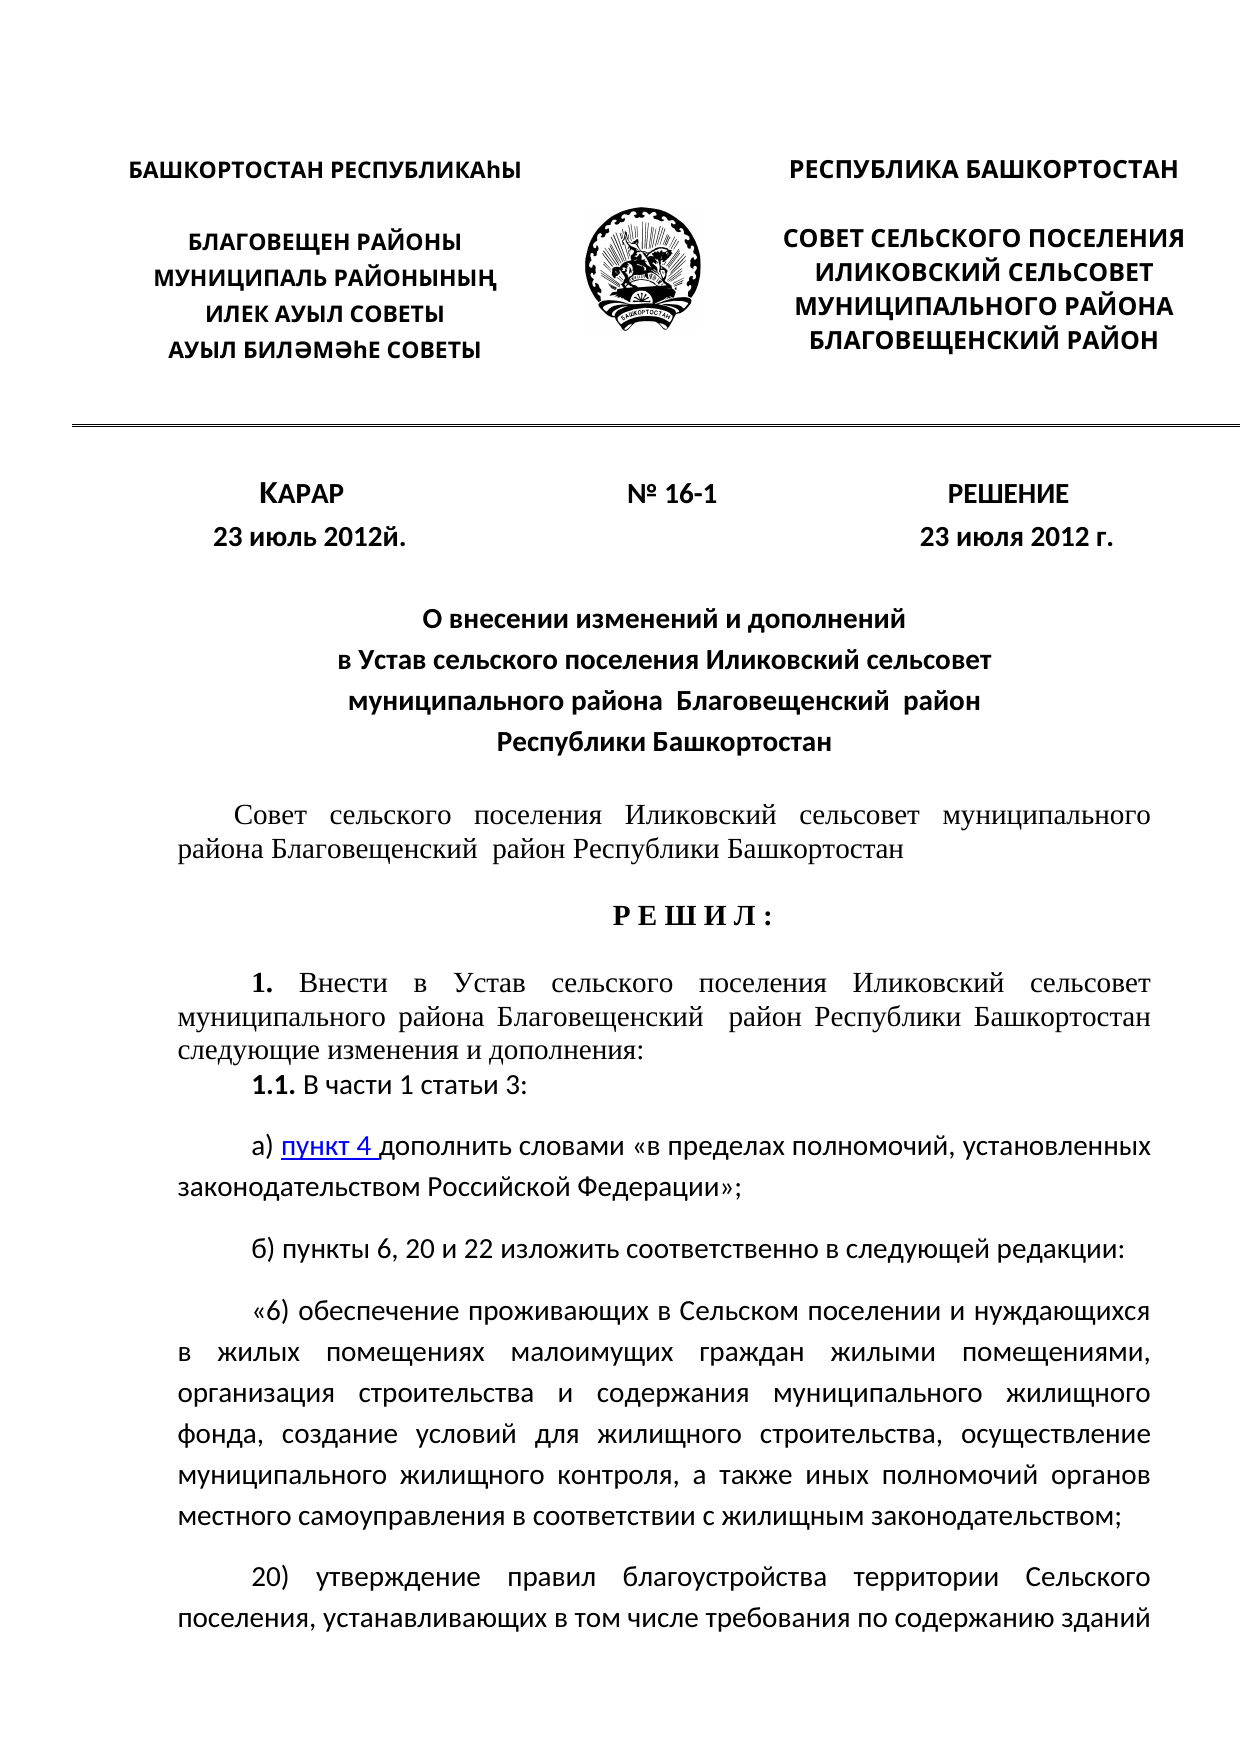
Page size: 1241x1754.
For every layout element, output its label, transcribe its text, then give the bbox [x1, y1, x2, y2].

text Р Е Ш И Л : [177, 898, 1152, 932]
table_header [578, 118, 711, 424]
text 1.1. В части 1 статьи 3: [177, 1066, 1152, 1101]
table_header БАШКОРТОСТАН РЕСПУБЛИКАhЫ БЛАГОВЕЩЕН РАЙОНЫ МУНИЦИПАЛЬ РАЙОНЫНЫҢ ИЛЕК АУЫЛ СОВЕТЫ АУЫЛ БИЛӘМӘhЕ СОВЕТЫ [72, 118, 578, 424]
text Республики Башкортостан [177, 723, 1152, 758]
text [177, 1558, 1152, 1635]
text а) пункт 4 дополнить словами «в пределах полномочий, установленных законодательством Российской Федерации»; [177, 1127, 1152, 1204]
text «6) обеспечение проживающих в Сельском поселении и нуждающихся в жилых помещениях малоимущих граждан жилыми помещениями, организация строительства и содержания муниципального жилищного фонда, создание условий для жилищного строительства, осуществление муниципального жилищного контроля, а также иных полномочий органов местного самоуправления в соответствии с жилищным законодательством; [177, 1292, 1152, 1532]
text 1. Внести в Устав сельского поселения Иликовский сельсовет муниципального района Благовещенский район Республики Башкортостан следующие изменения и дополнения: [177, 965, 1152, 1066]
text О внесении изменений и дополнений [177, 600, 1152, 636]
picture [585, 207, 701, 331]
table_header РЕСПУБЛИКА БАШКОРТОСТАН СОВЕТ СЕЛЬСКОГО ПОСЕЛЕНИЯ ИЛИКОВСКИЙ СЕЛЬСОВЕТ МУНИЦИПАЛЬНОГО РАЙОНА БЛАГОВЕЩЕНСКИЙ РАЙОН [711, 118, 1240, 424]
text б) пункты 6, 20 и 22 изложить соответственно в следующей редакции: [177, 1230, 1152, 1266]
text 23 июль 2012й. 23 июля . [177, 518, 1152, 554]
text в Устав сельского поселения Иликовский сельсовет [177, 641, 1152, 677]
text муниципального района Благовещенский район [177, 682, 1152, 718]
text Совет сельского поселения Иликовский сельсовет муниципального района Благовещенский район Республики Башкортостан [177, 797, 1152, 864]
text КАРАР № 16-1 РЕШЕНИЕ [177, 473, 1152, 512]
